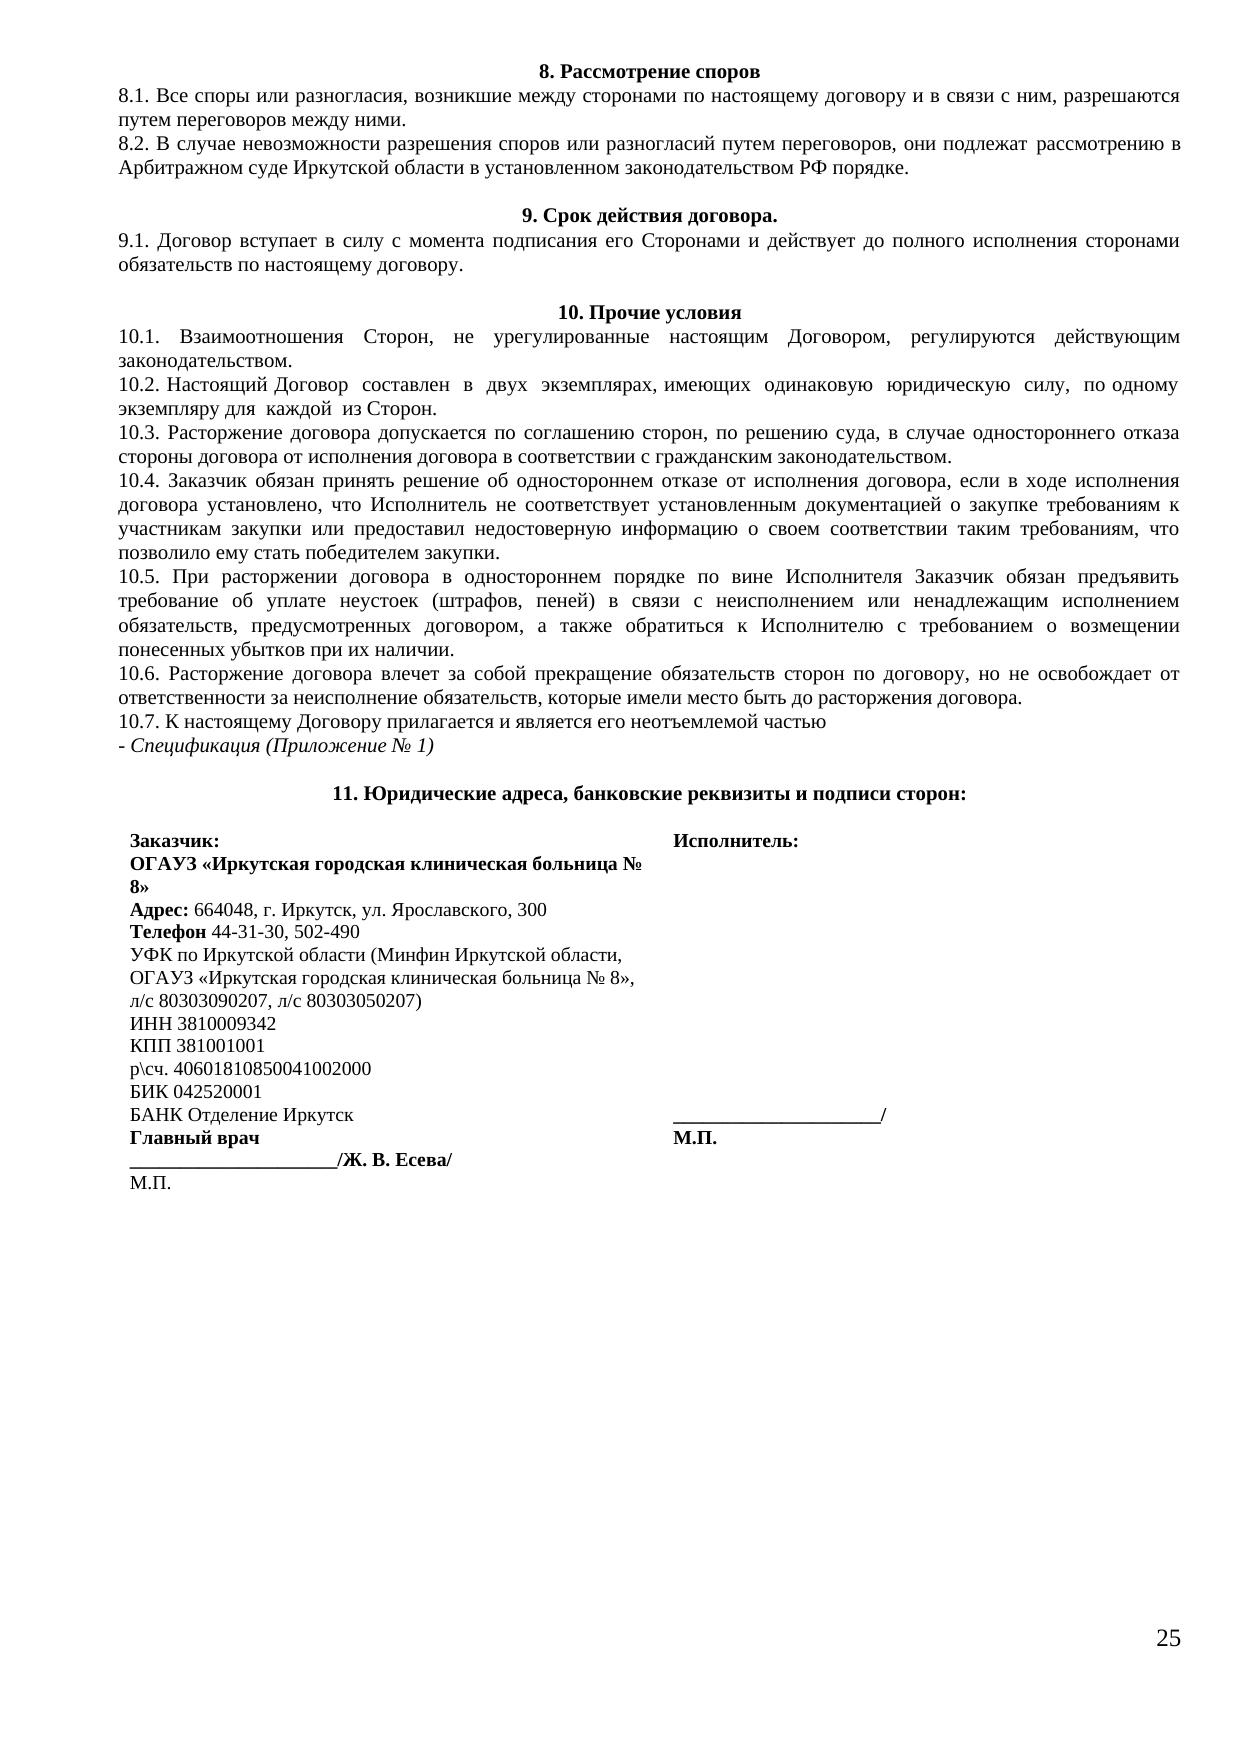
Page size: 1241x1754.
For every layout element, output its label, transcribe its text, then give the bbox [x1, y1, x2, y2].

text 10.1. Взаимоотношения Сторон, не урегулированные настоящим Договором, регулируются действующим законодательством. [118, 324, 1181, 372]
text 9.1. Договор вступает в силу с момента подписания его Сторонами и действует до полного исполнения сторонами обязательств по настоящему договору. [118, 227, 1181, 276]
table_header Заказчик: ОГАУЗ «Иркутская городская клиническая больница № 8» Адрес: 664048, г. Иркутск, ул. Ярославского, 300 Телефон 44-31-30, 502-490 УФК по Иркутской области (Минфин Иркутской области, ОГАУЗ «Иркутская городская клиническая больница № 8», л/с 80303090207, л/с 80303050207) ИНН 3810009342 КПП 381001001 р\сч. 40601810850041002000 БИК 042520001 БАНК Отделение Иркутск Главный врач _____________________/Ж. В. Есева/ М.П. [118, 829, 662, 1194]
text 10.2. Настоящий Договор составлен в двух экземплярах, имеющих одинаковую юридическую силу, по одному экземпляру для каждой из Сторон. [118, 372, 1181, 420]
text 8.2. В случае невозможности разрешения споров или разногласий путем переговоров, они подлежат рассмотрению в Арбитражном суде Иркутской области в установленном законодательством РФ порядке. [118, 131, 1181, 179]
text 8.1. Все споры или разногласия, возникшие между сторонами по настоящему договору и в связи с ним, разрешаются путем переговоров между ними. [118, 83, 1181, 131]
text 10.4. Заказчик обязан принять решение об одностороннем отказе от исполнения договора, если в ходе исполнения договора установлено, что Исполнитель не соответствует установленным документацией о закупке требованиям к участникам закупки или предоставил недостоверную информацию о своем соответствии таким требованиям, что позволило ему стать победителем закупки. [118, 468, 1181, 564]
text 10.7. К настоящему Договору прилагается и является его неотъемлемой частью [118, 709, 1181, 733]
text 10.6. Расторжение договора влечет за собой прекращение обязательств сторон по договору, но не освобождает от ответственности за неисполнение обязательств, которые имели место быть до расторжения договора. [118, 661, 1181, 709]
text 10.5. При расторжении договора в одностороннем порядке по вине Исполнителя Заказчик обязан предъявить требование об уплате неустоек (штрафов, пеней) в связи с неисполнением или ненадлежащим исполнением обязательств, предусмотренных договором, а также обратиться к Исполнителю с требованием о возмещении понесенных убытков при их наличии. [118, 564, 1181, 661]
text 9. Срок действия договора. [118, 203, 1181, 227]
table_header Исполнитель: _____________________/ М.П. [662, 829, 1193, 1194]
text - Спецификация (Приложение № 1) [118, 733, 1181, 757]
text 11. Юридические адреса, банковские реквизиты и подписи сторон: [118, 781, 1181, 805]
text 8. Рассмотрение споров [118, 59, 1181, 83]
text 10.3. Расторжение договора допускается по соглашению сторон, по решению суда, в случае одностороннего отказа стороны договора от исполнения договора в соответствии с гражданским законодательством. [118, 420, 1181, 468]
text 10. Прочие условия [118, 300, 1181, 324]
